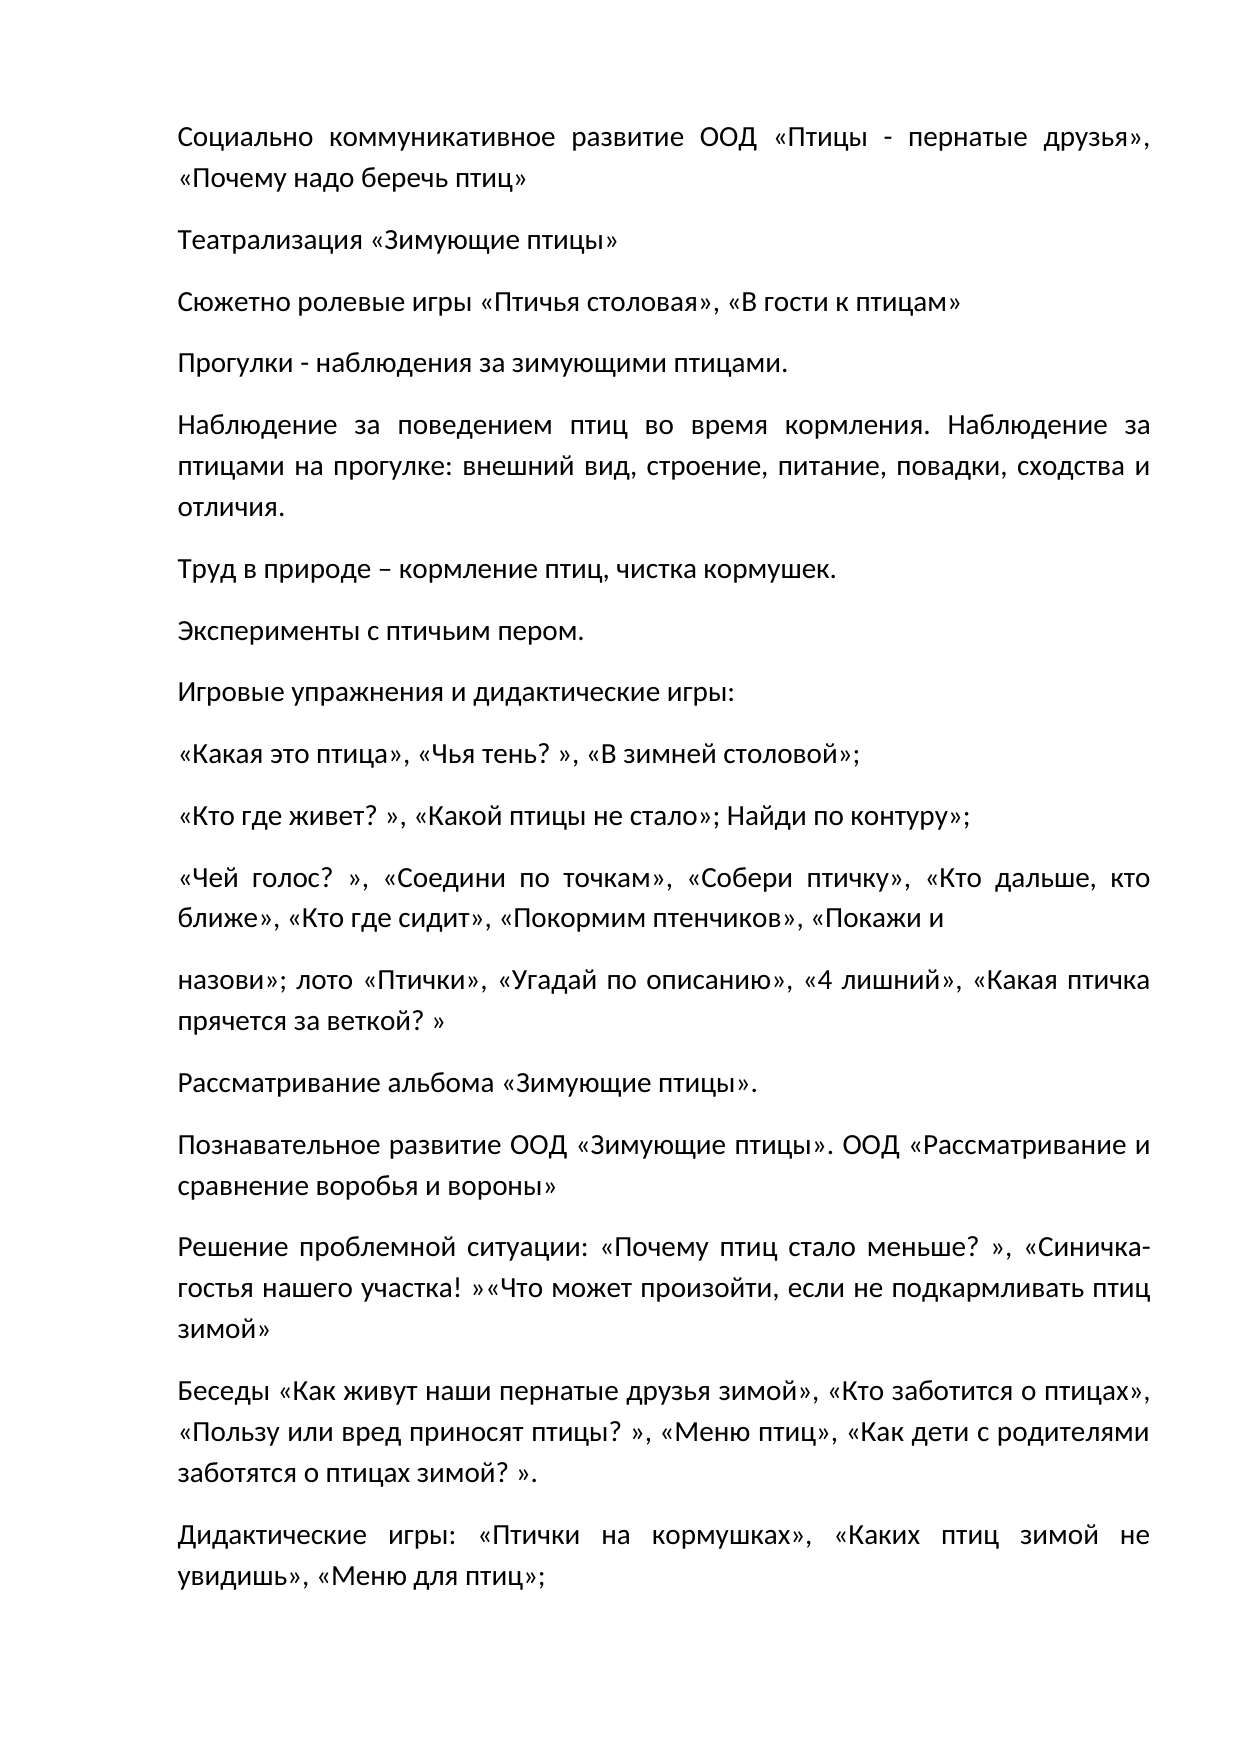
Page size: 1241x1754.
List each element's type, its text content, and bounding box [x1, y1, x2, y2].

text Познавательное развитие ООД «Зимующие птицы». ООД «Рассматривание и сравнение воробья и вороны» [177, 1126, 1152, 1202]
text Театрализация «Зимующие птицы» [177, 221, 1152, 256]
text «Какая это птица», «Чья тень? », «В зимней столовой»; [177, 735, 1152, 771]
text Прогулки - наблюдения за зимующими птицами. [177, 344, 1152, 380]
text «Чей голос? », «Соедини по точкам», «Собери птичку», «Кто дальше, кто ближе», «Кто где сидит», «Покормим птенчиков», «Покажи и [177, 859, 1152, 935]
text Игровые упражнения и дидактические игры: [177, 673, 1152, 709]
text Сюжетно ролевые игры «Птичья столовая», «В гости к птицам» [177, 283, 1152, 318]
text Труд в природе – кормление птиц, чистка кормушек. [177, 550, 1152, 585]
text Решение проблемной ситуации: «Почему птиц стало меньше? », «Синичка-гостья нашего участка! »«Что может произойти, если не подкармливать птиц зимой» [177, 1228, 1152, 1346]
text «Кто где живет? », «Какой птицы не стало»; Найди по контуру»; [177, 797, 1152, 832]
text Рассматривание альбома «Зимующие птицы». [177, 1064, 1152, 1100]
text Дидактические игры: «Птички на кормушках», «Каких птиц зимой не увидишь», «Меню для птиц»; [177, 1516, 1152, 1592]
text Беседы «Как живут наши пернатые друзья зимой», «Кто заботится о птицах», «Пользу или вред приносят птицы? », «Меню птиц», «Как дети с родителями заботятся о птицах зимой? ». [177, 1372, 1152, 1490]
text Социально коммуникативное развитие ООД «Птицы - пернатые друзья», «Почему надо беречь птиц» [177, 118, 1152, 195]
text назови»; лото «Птички», «Угадай по описанию», «4 лишний», «Какая птичка прячется за веткой? » [177, 961, 1152, 1038]
text Наблюдение за поведением птиц во время кормления. Наблюдение за птицами на прогулке: внешний вид, строение, питание, повадки, сходства и отличия. [177, 406, 1152, 524]
text Эксперименты с птичьим пером. [177, 612, 1152, 647]
